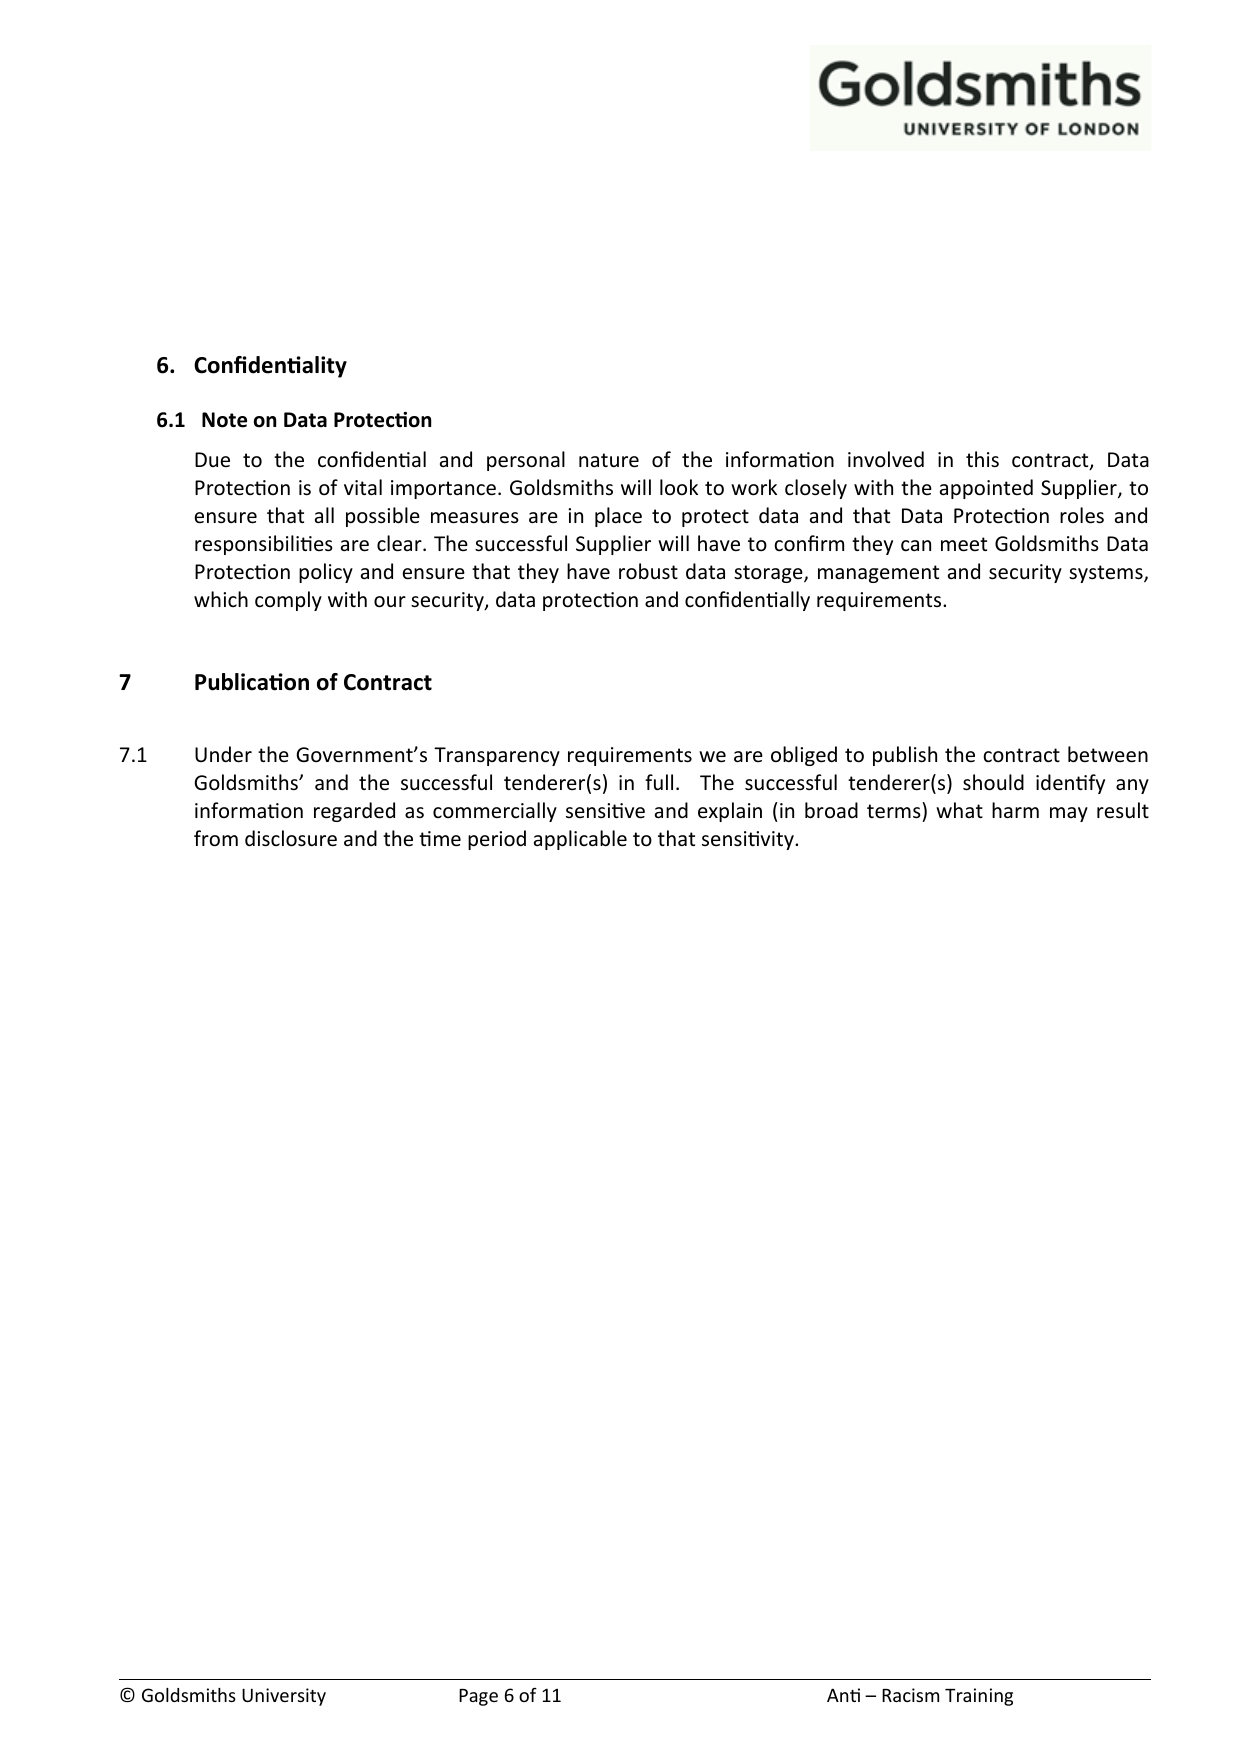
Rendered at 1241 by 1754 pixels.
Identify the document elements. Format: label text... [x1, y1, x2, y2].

text 7 Publication of Contract [119, 667, 1151, 697]
text 7.1 Under the Government’s Transparency requirements we are obliged to publish the contract between Goldsmiths’ and the successful tenderer(s) in full. The successful tenderer(s) should identify any information regarded as commercially sensitive and explain (in broad terms) what harm may result from disclosure and the time period applicable to that sensitivity. [119, 740, 1151, 852]
text Due to the confidential and personal nature of the information involved in this contract, Data Protection is of vital importance. Goldsmiths will look to work closely with the appointed Supplier, to ensure that all possible measures are in place to protect data and that Data Protection roles and responsibilities are clear. The successful Supplier will have to confirm they can meet Goldsmiths Data Protection policy and ensure that they have robust data storage, management and security systems, which comply with our security, data protection and confidentially requirements. [194, 445, 1151, 613]
list Confidentiality [156, 349, 1151, 380]
text 6.1 Note on Data Protection [119, 405, 1151, 433]
